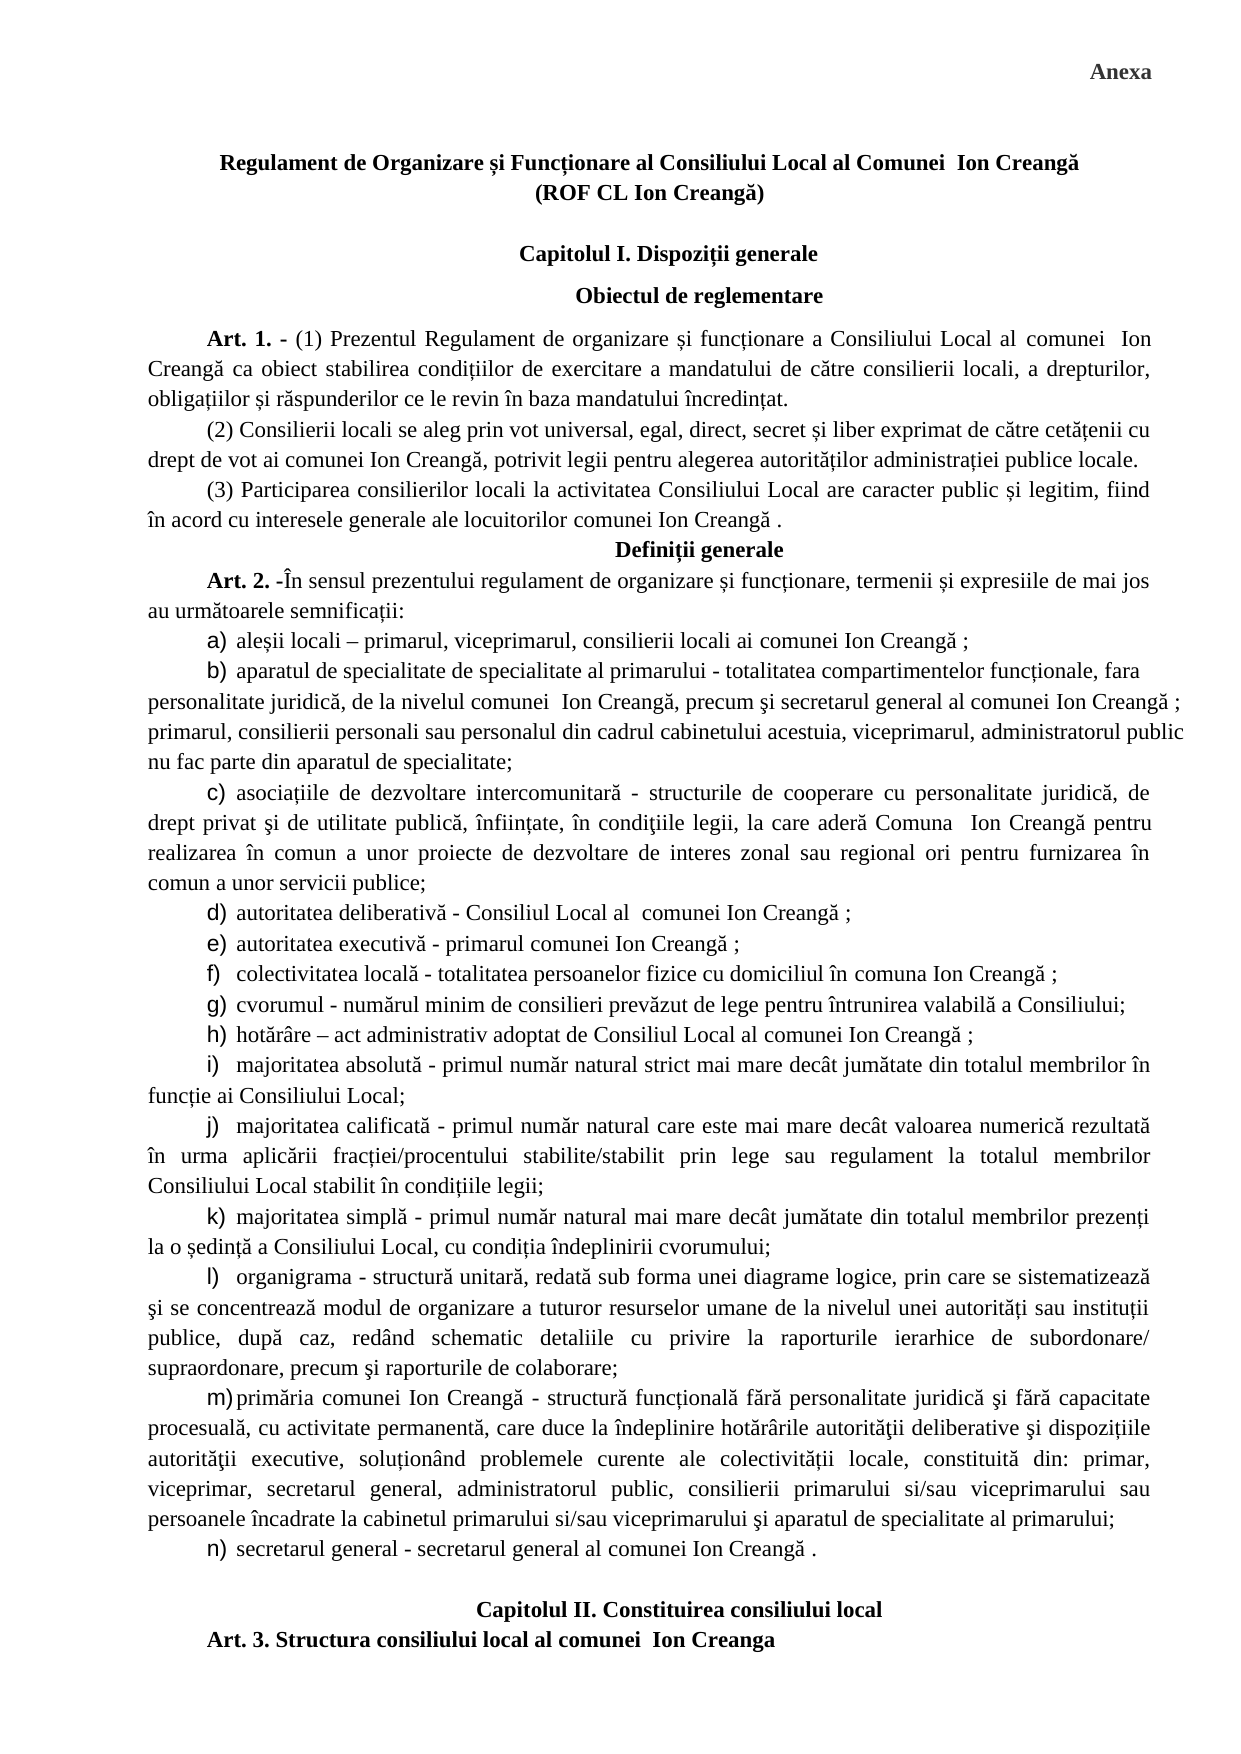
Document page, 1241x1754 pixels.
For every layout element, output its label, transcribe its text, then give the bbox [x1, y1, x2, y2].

text (ROF CL Ion Creangă) [148, 179, 1152, 206]
list majoritatea absolută - primul număr natural strict mai mare decât jumătate din totalul membrilor în funcție ai Consiliului Local; [148, 1051, 1152, 1108]
text Art. 3. Structura consiliului local al comunei Ion Creanga [148, 1626, 1152, 1652]
text Art. 2. -În sensul prezentului regulament de organizare și funcționare, termenii și expresiile de mai jos au următoarele semnificații: [148, 567, 1152, 623]
list autoritatea deliberativă - Consiliul Local al comunei Ion Creangă ; [148, 899, 1152, 926]
list hotărâre – act administrativ adoptat de Consiliul Local al comunei Ion Creangă ; [148, 1021, 1152, 1047]
list primăria comunei Ion Creangă - structură funcțională fără personalitate juridică şi fără capacitate procesuală, cu activitate permanentă, care duce la îndeplinire hotărârile autorităţii deliberative şi dispozițiile autorităţii executive, soluționând problemele curente ale colectivității locale, constituită din: primar, viceprimar, secretarul general, administratorul public, consilierii primarului si/sau viceprimarului sau persoanele încadrate la cabinetul primarului si/sau viceprimarului şi aparatul de specialitate al primarului; [148, 1384, 1152, 1531]
list secretarul general - secretarul general al comunei Ion Creangă . [148, 1535, 1152, 1562]
text Capitolul I. Dispoziții generale [148, 239, 1152, 266]
list Definiții generale [185, 536, 1213, 563]
list colectivitatea locală - totalitatea persoanelor fizice cu domiciliul în comuna Ion Creangă ; [148, 960, 1152, 987]
text Art. 1. - (1) Prezentul Regulament de organizare și funcționare a Consiliului Local al comunei Ion Creangă ca obiect stabilirea condițiilor de exercitare a mandatului de către consilierii locali, a drepturilor, obligațiilor și răspunderilor ce le revin în baza mandatului încredințat. [148, 325, 1152, 412]
text Capitolul II. Constituirea consiliului local [148, 1596, 1152, 1622]
list cvorumul - numărul minim de consilieri prevăzut de lege pentru întrunirea valabilă a Consiliului; [148, 991, 1152, 1017]
list organigrama - structură unitară, redată sub forma unei diagrame logice, prin care se sistematizează şi se concentrează modul de organizare a tuturor resurselor umane de la nivelul unei autorități sau instituții publice, după caz, redând schematic detaliile cu privire la raporturile ierarhice de subordonare/ supraordonare, precum şi raporturile de colaborare; [148, 1263, 1152, 1380]
list aparatul de specialitate de specialitate al primarului - totalitatea compartimentelor funcționale, fara personalitate juridică, de la nivelul comunei Ion Creangă, precum şi secretarul general al comunei Ion Creangă ; primarul, consilierii personali sau personalul din cadrul cabinetului acestuia, viceprimarul, administratorul public nu fac parte din aparatul de specialitate; [148, 657, 1196, 774]
list majoritatea calificată - primul număr natural care este mai mare decât valoarea numerică rezultată în urma aplicării fracției/procentului stabilite/stabilit prin lege sau regulament la totalul membrilor Consiliului Local stabilit în condițiile legii; [148, 1112, 1152, 1199]
list autoritatea executivă - primarul comunei Ion Creangă ; [148, 930, 1152, 956]
text (3) Participarea consilierilor locali la activitatea Consiliului Local are caracter public și legitim, fiind în acord cu interesele generale ale locuitorilor comunei Ion Creangă . [148, 476, 1152, 533]
list asociațiile de dezvoltare intercomunitară - structurile de cooperare cu personalitate juridică, de drept privat şi de utilitate publică, înființate, în condiţiile legii, la care aderă Comuna Ion Creangă pentru realizarea în comun a unor proiecte de dezvoltare de interes zonal sau regional ori pentru furnizarea în comun a unor servicii publice; [148, 778, 1152, 896]
list majoritatea simplă - primul număr natural mai mare decât jumătate din totalul membrilor prezenți la o ședință a Consiliului Local, cu condiția îndeplinirii cvorumului; [148, 1203, 1152, 1259]
text Anexa [148, 58, 1152, 85]
text Regulament de Organizare și Funcționare al Consiliului Local al Comunei Ion Creangă [148, 149, 1152, 175]
list Obiectul de reglementare [185, 282, 1213, 309]
list aleșii locali – primarul, viceprimarul, consilierii locali ai comunei Ion Creangă ; [148, 627, 1152, 653]
text (2) Consilierii locali se aleg prin vot universal, egal, direct, secret și liber exprimat de către cetățenii cu drept de vot ai comunei Ion Creangă, potrivit legii pentru alegerea autorităților administrației publice locale. [148, 416, 1152, 472]
